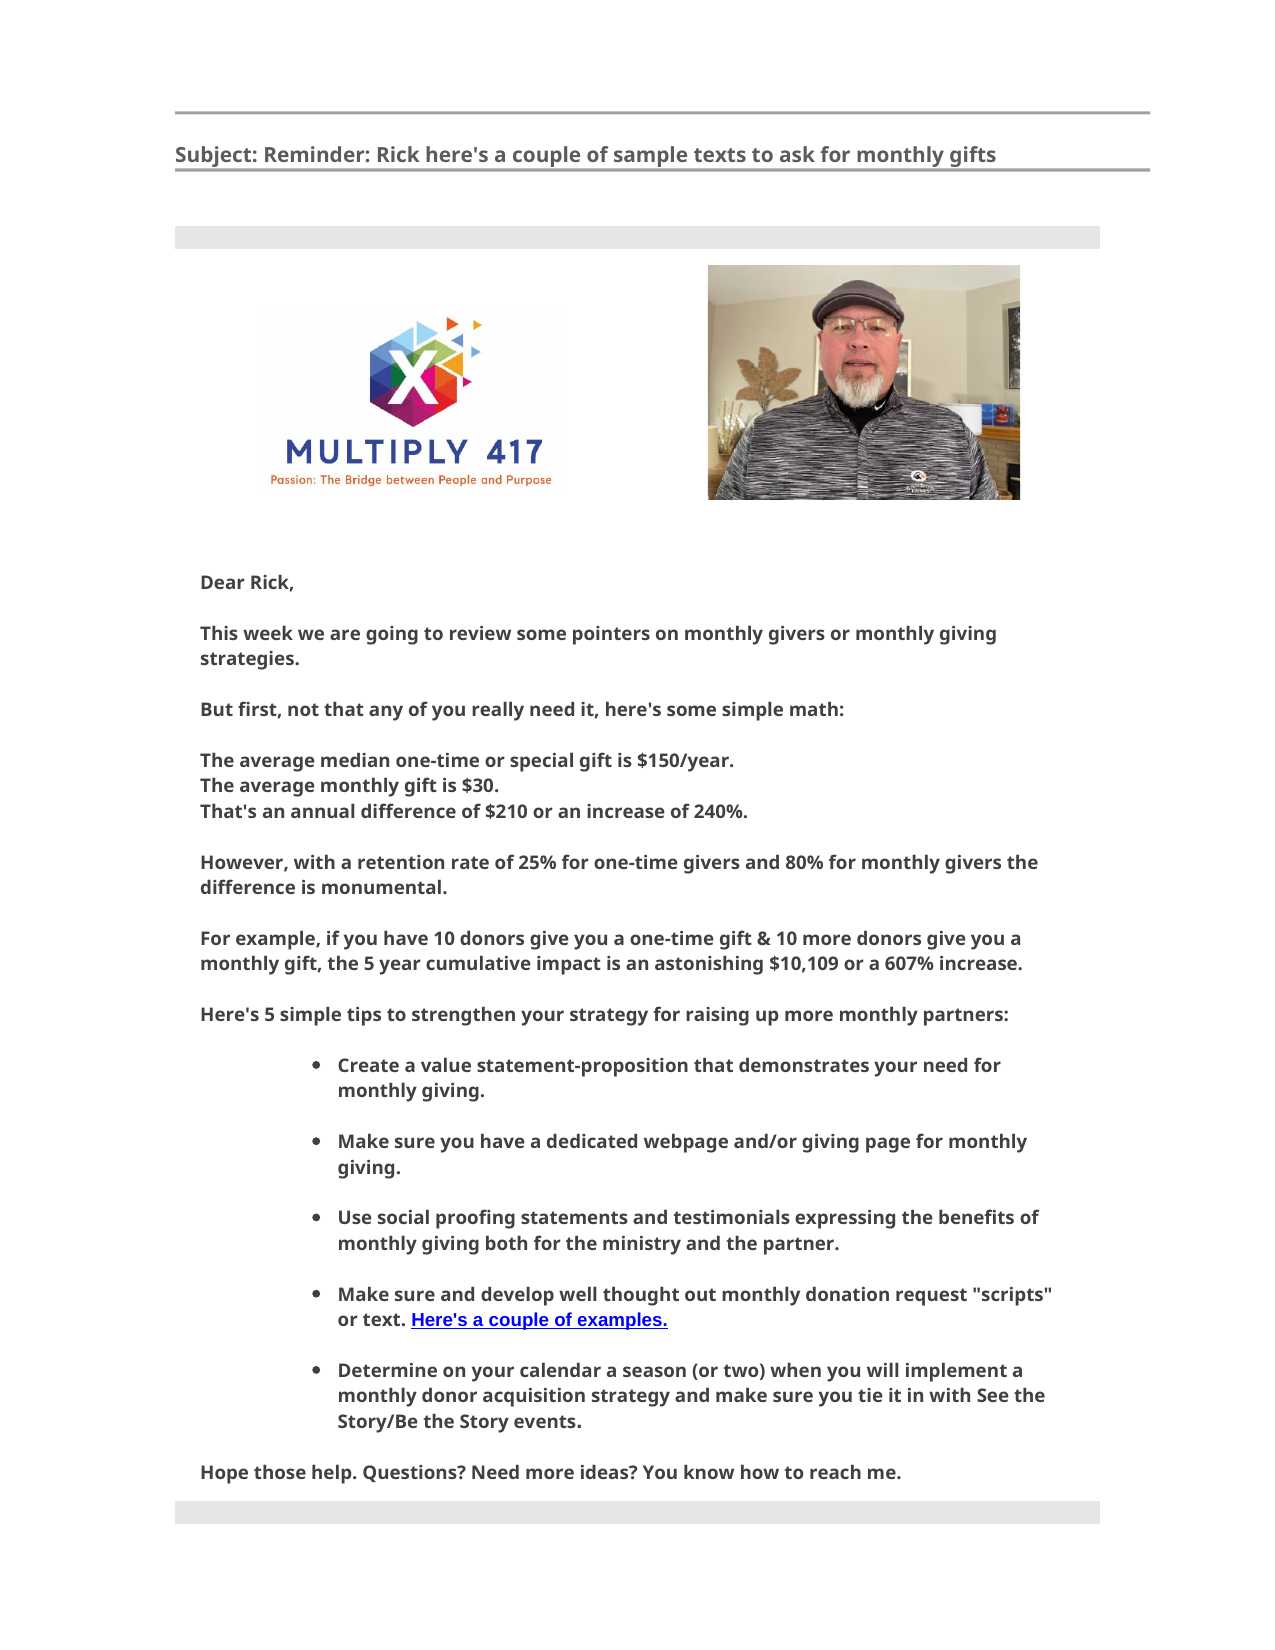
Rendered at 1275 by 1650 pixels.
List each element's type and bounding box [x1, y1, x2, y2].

picture [707, 265, 1021, 500]
picture [256, 309, 566, 494]
table_header [169, 105, 1106, 1530]
